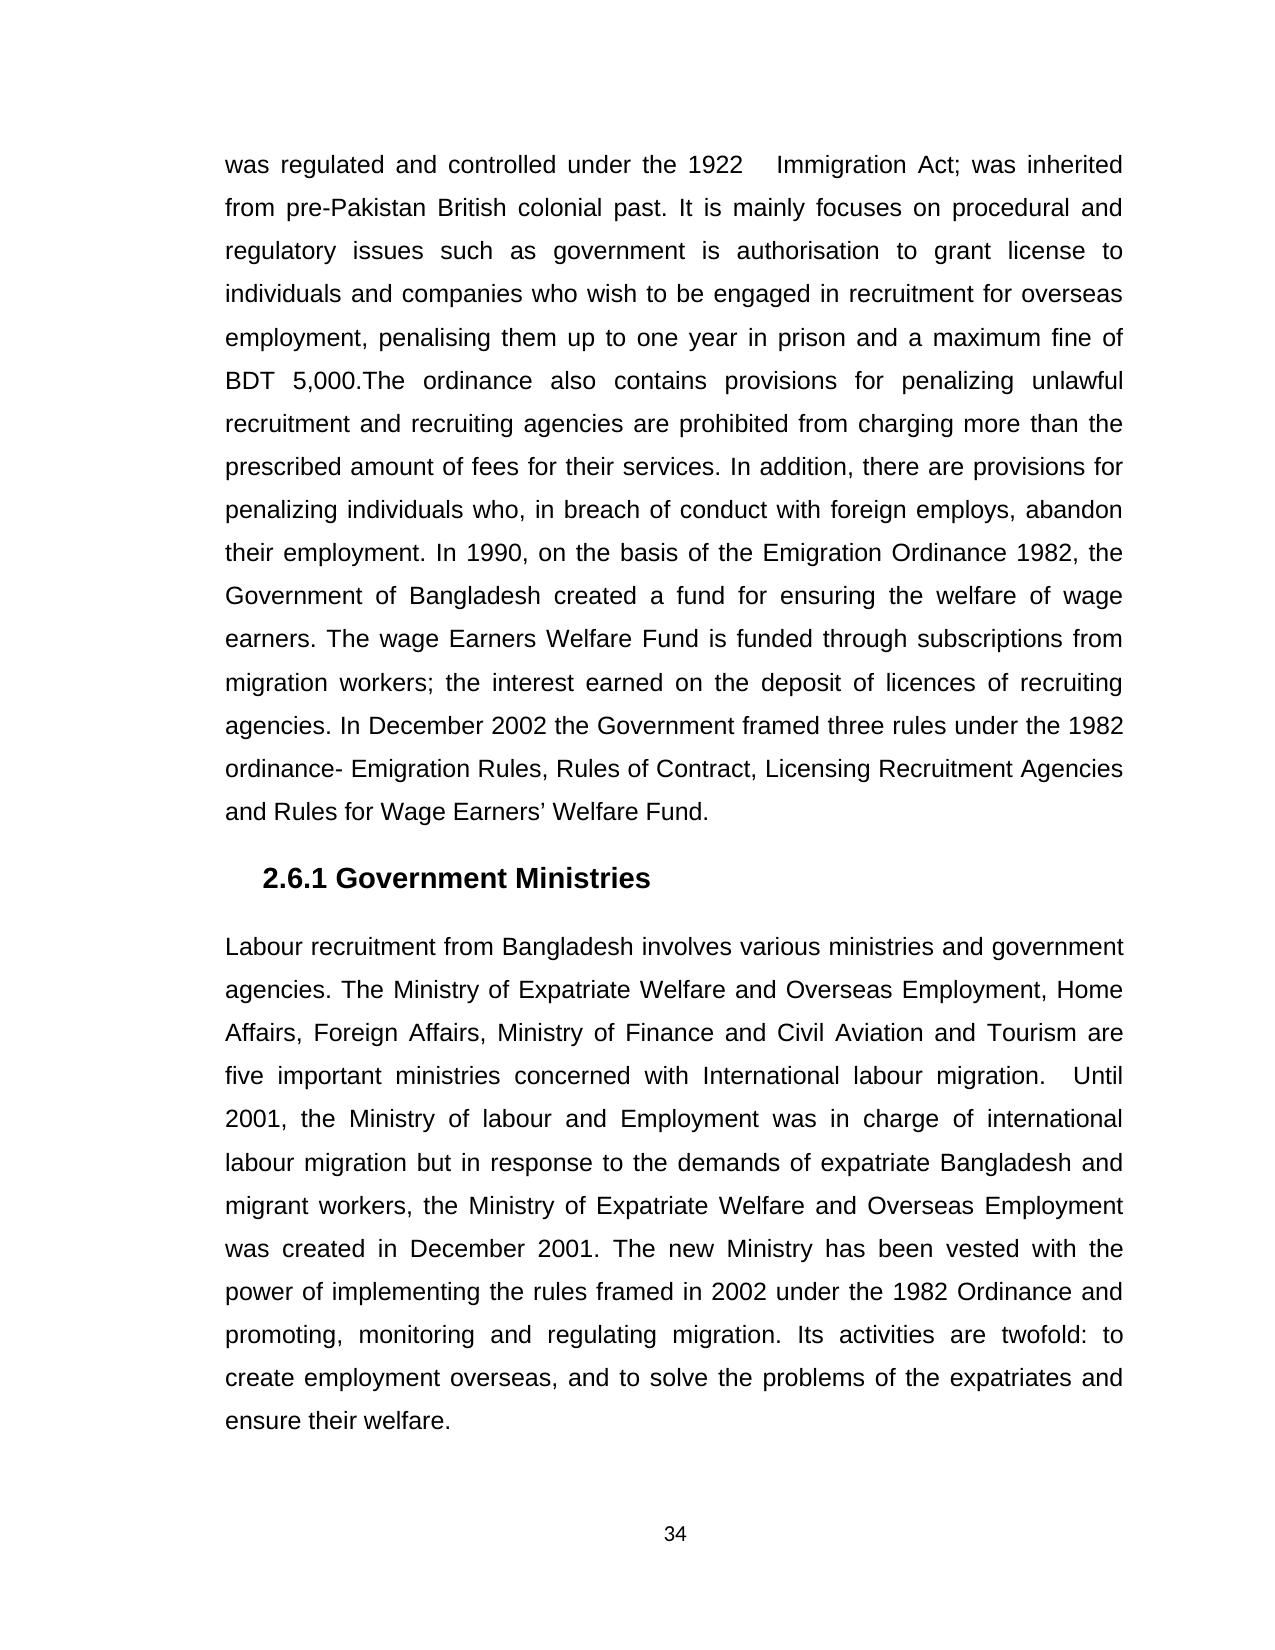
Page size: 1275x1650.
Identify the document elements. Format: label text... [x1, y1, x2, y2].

text Labour recruitment from involves various ministries and government agencies. The Ministry of Expatriate Welfare and Overseas Employment, Home Affairs, Foreign Affairs, Ministry of Finance and Civil Aviation and Tourism are five important ministries concerned with International labour migration. Until 2001, the Ministry of labour and Employment was in charge of international labour migration but in response to the demands of expatriate and migrant workers, the Ministry of Expatriate Welfare and Overseas Employment was created in December 2001. The new Ministry has been vested with the power of implementing the rules framed in 2002 under the 1982 Ordinance and promoting, monitoring and regulating migration. Its activities are twofold: to create employment overseas, and to solve the problems of the expatriates and ensure their welfare. [225, 932, 1125, 1435]
text 2.6.1 Government Ministries [262, 861, 1125, 894]
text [225, 150, 1125, 826]
